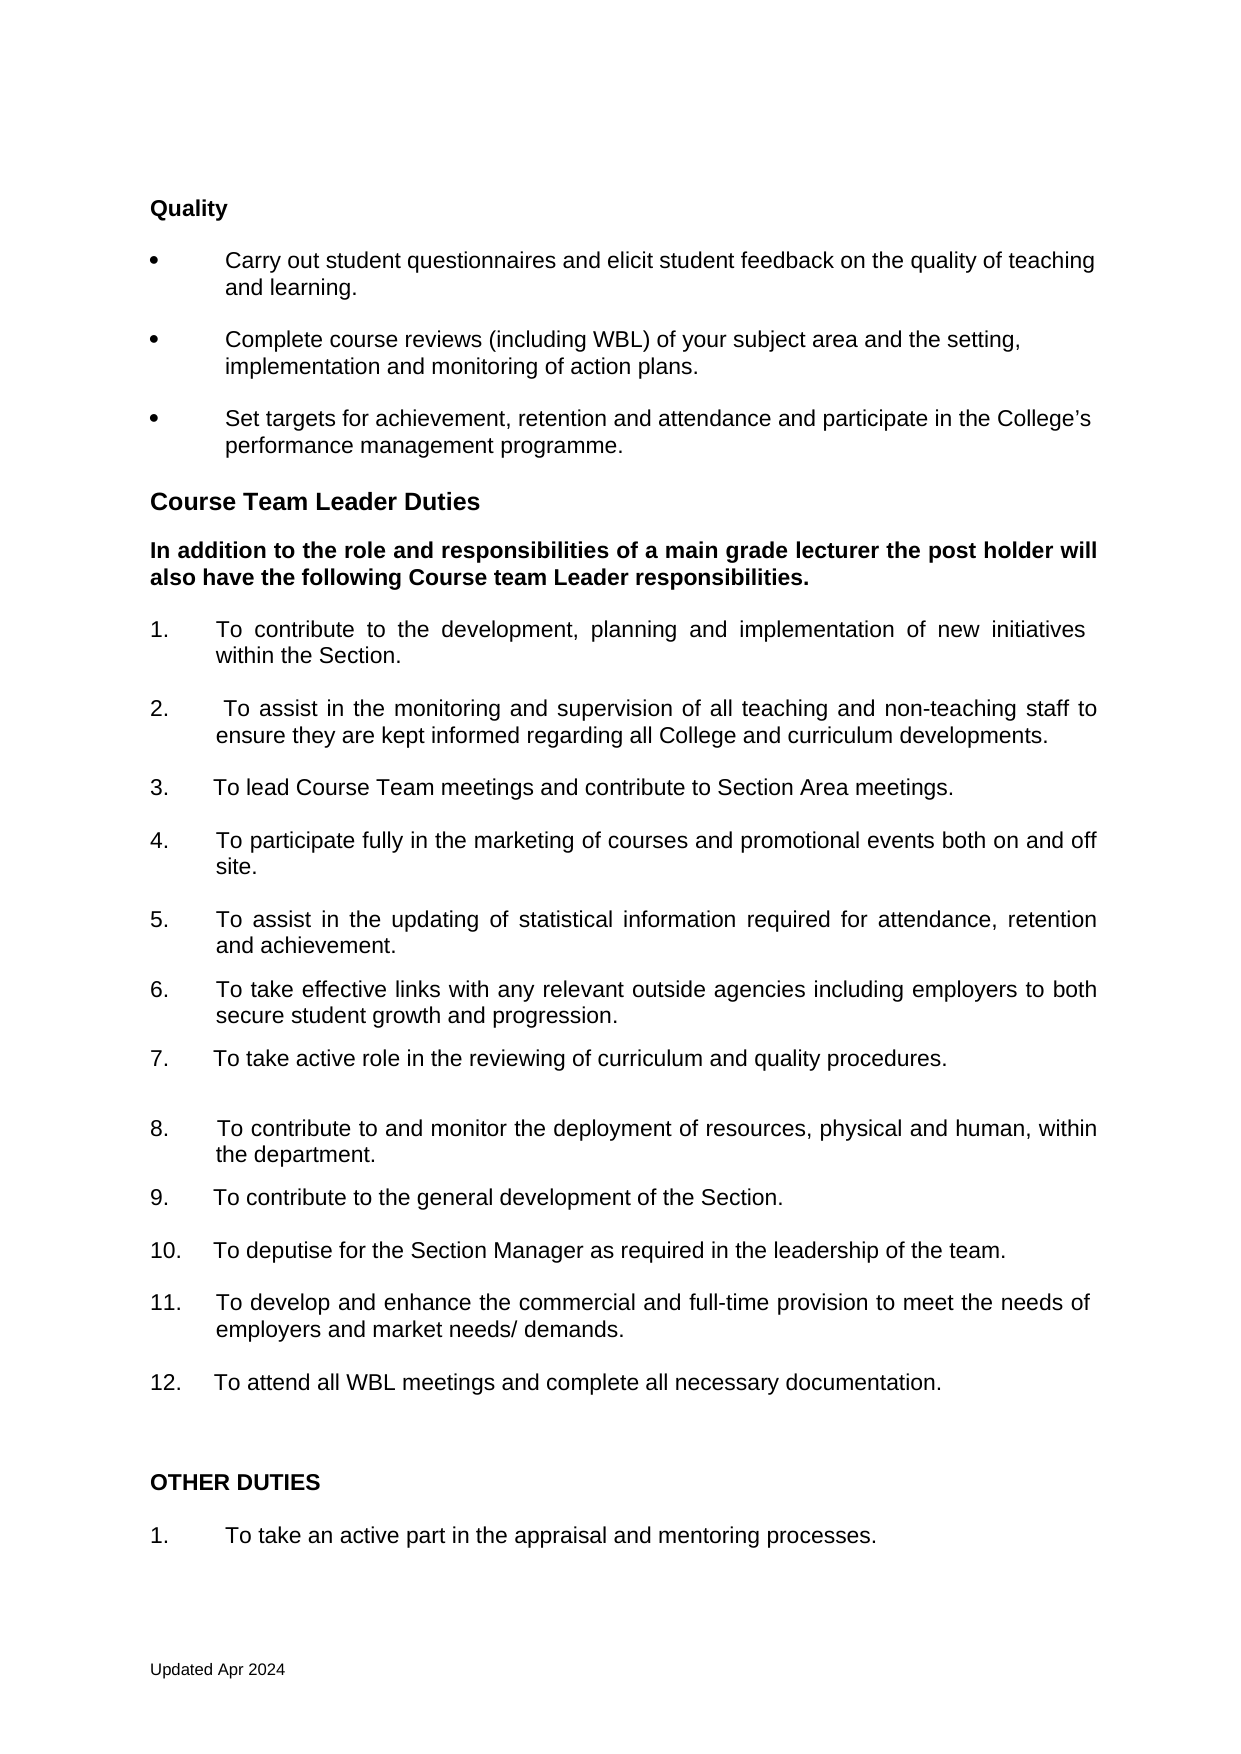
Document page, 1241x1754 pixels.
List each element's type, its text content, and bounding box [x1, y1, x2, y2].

text In addition to the role and responsibilities of a main grade lecturer the post holder will also have the following Course team Leader responsibilities. [150, 537, 1098, 590]
list Set targets for achievement, retention and attendance and participate in the College’s performance management programme. [150, 405, 1098, 458]
list To participate fully in the marketing of courses and promotional events both on and off site. [150, 827, 1098, 880]
text Course Team Leader Duties [150, 487, 1098, 516]
text 1. To take an active part in the appraisal and mentoring processes. [150, 1522, 1098, 1548]
list To assist in the monitoring and supervision of all teaching and non-teaching staff to ensure they are kept informed regarding all College and curriculum developments. [150, 695, 1098, 748]
list To lead Course Team meetings and contribute to Section Area meetings. [150, 774, 1098, 801]
list Complete course reviews (including WBL) of your subject area and the setting, implementation and monitoring of action plans. [150, 326, 1098, 379]
list To assist in the updating of statistical information required for attendance, retention and achievement. [150, 906, 1098, 959]
list To contribute to the development, planning and implementation of new initiatives within the Section. [150, 616, 1098, 669]
list To deputise for the Section Manager as required in the leadership of the team. [150, 1237, 1098, 1263]
text 12. To attend all WBL meetings and complete all necessary documentation. [150, 1368, 1098, 1395]
list To take effective links with any relevant outside agencies including employers to both secure student growth and progression. [150, 976, 1098, 1028]
subtitle OTHER DUTIES [150, 1469, 1098, 1496]
list Carry out student questionnaires and elicit student feedback on the quality of teaching and learning. [150, 247, 1098, 300]
list To contribute to and monitor the deployment of resources, physical and human, within the department. [150, 1114, 1098, 1167]
list To contribute to the general development of the Section. [150, 1184, 1098, 1210]
list To develop and enhance the commercial and full-time provision to meet the needs of employers and market needs/ demands. [150, 1289, 1098, 1342]
subtitle Quality [150, 194, 1098, 221]
list To take active role in the reviewing of curriculum and quality procedures. [150, 1045, 1098, 1071]
